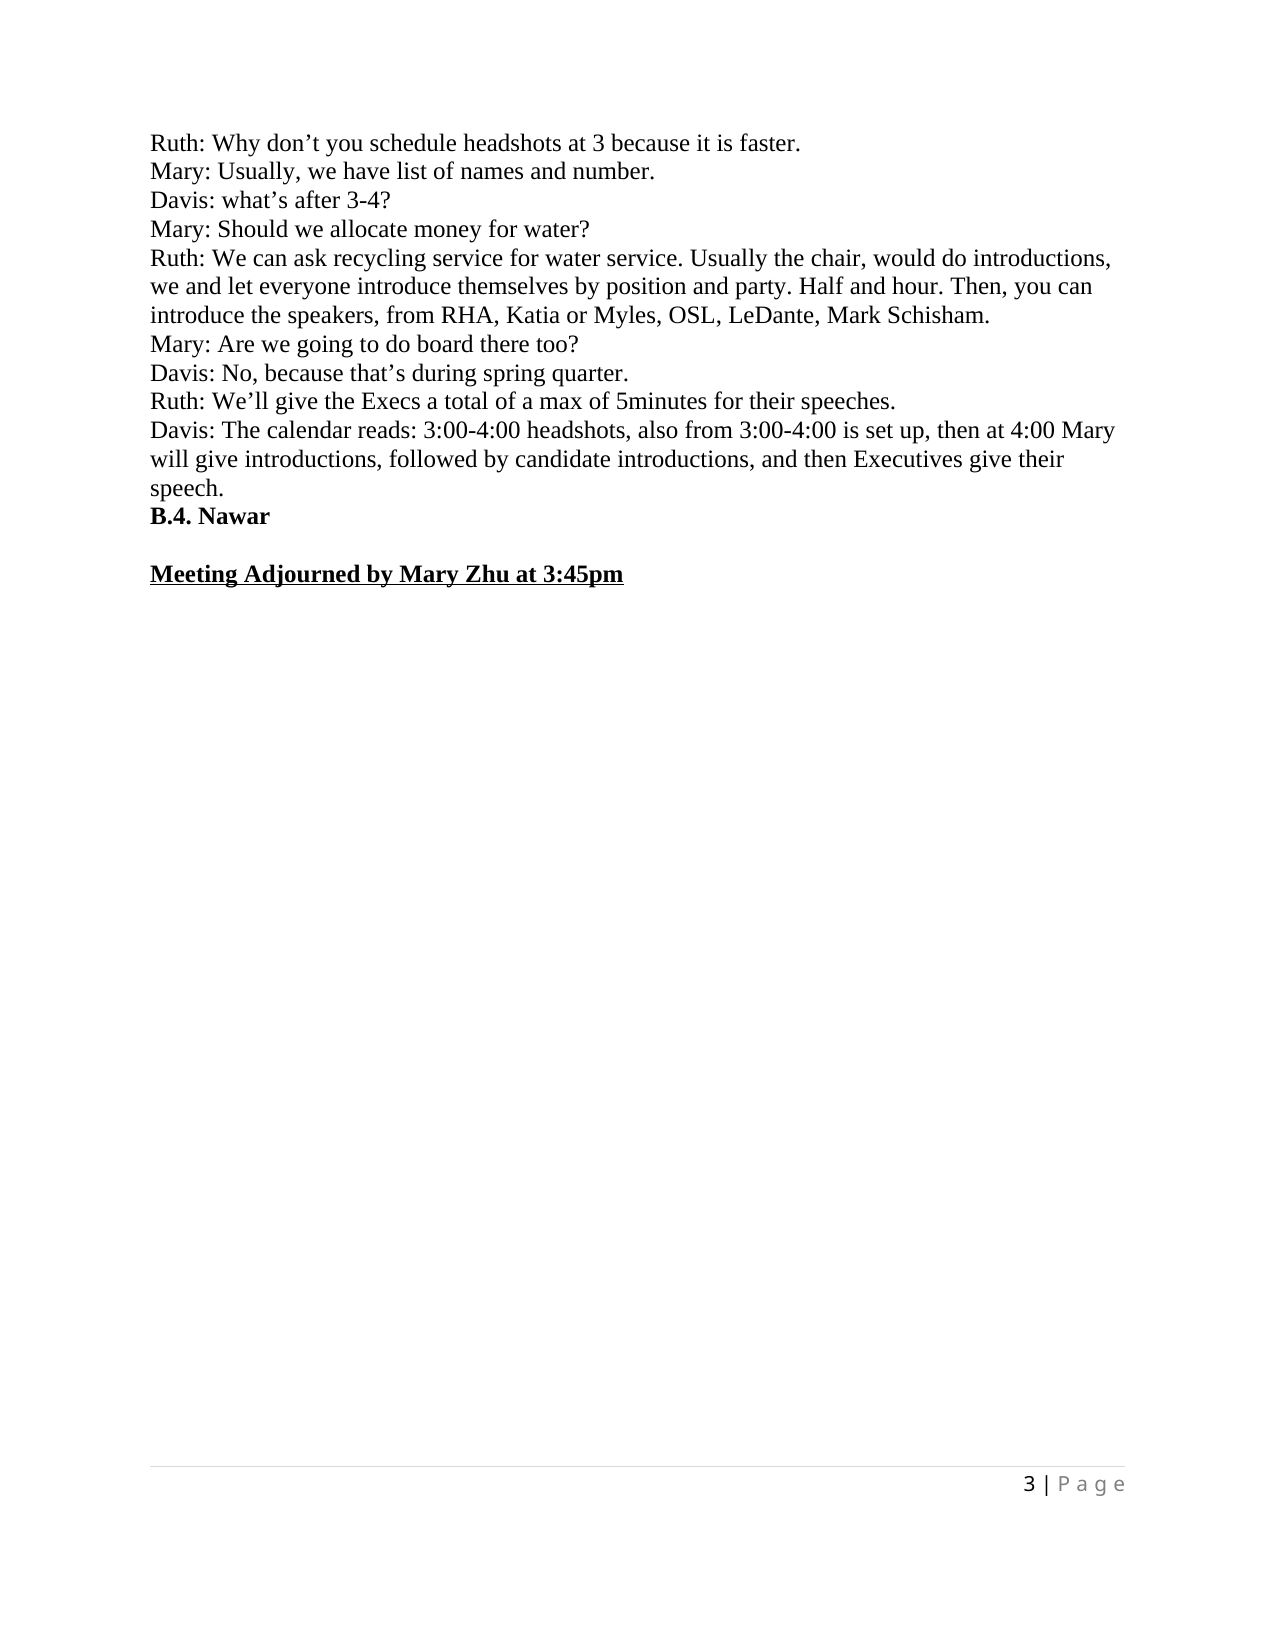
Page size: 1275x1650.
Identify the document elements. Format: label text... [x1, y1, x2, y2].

text Ruth: We’ll give the Execs a total of a max of 5minutes for their speeches. [150, 386, 1125, 415]
text Mary: Usually, we have list of names and number. [150, 156, 1125, 185]
text Ruth: Why don’t you schedule headshots at 3 because it is faster. [150, 128, 1125, 156]
text Davis: The calendar reads: 3:00-4:00 headshots, also from 3:00-4:00 is set up, then at 4:00 Mary will give introductions, followed by candidate introductions, and then Executives give their speech. [150, 415, 1125, 501]
text Mary: Are we going to do board there too? [150, 329, 1125, 358]
text Mary: Should we allocate money for water? [150, 214, 1125, 243]
text Davis: No, because that’s during spring quarter. [150, 358, 1125, 386]
text Ruth: We can ask recycling service for water service. Usually the chair, would do introductions, we and let everyone introduce themselves by position and party. Half and hour. Then, you can introduce the speakers, from RHA, Katia or Myles, OSL, LeDante, Mark Schisham. [150, 243, 1125, 329]
text Meeting Adjourned by Mary Zhu at 3:45pm [150, 559, 1125, 588]
text B.4. Nawar [150, 501, 1125, 530]
text Davis: what’s after 3-4? [150, 185, 1125, 214]
